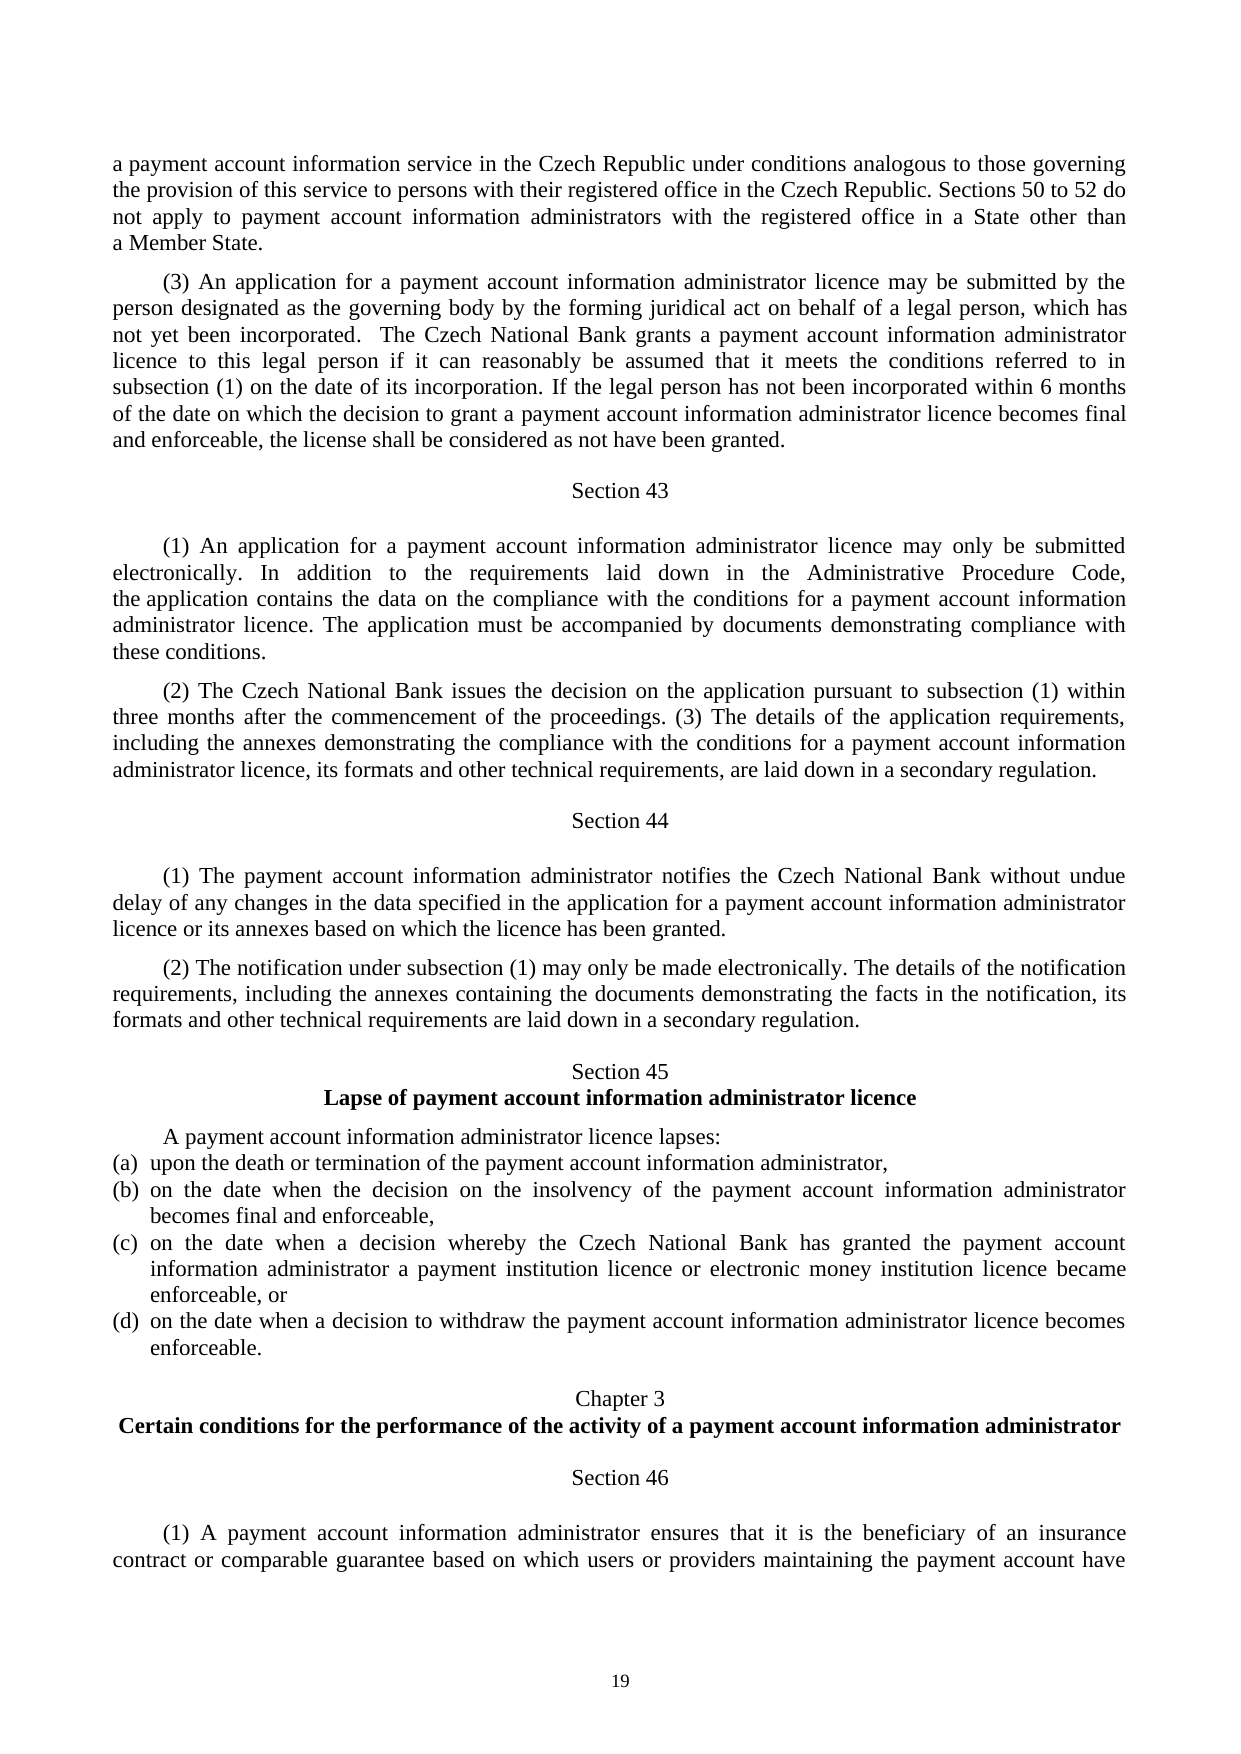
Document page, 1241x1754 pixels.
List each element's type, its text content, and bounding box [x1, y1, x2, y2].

text (1) The payment account information administrator notifies the Czech National Bank without undue delay of any changes in the data specified in the application for a payment account information administrator licence or its annexes based on which the licence has been granted. [112, 862, 1128, 941]
text Section 46 [112, 1464, 1128, 1519]
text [112, 1519, 1128, 1572]
text (2) The notification under subsection (1) may only be made electronically. The details of the notification requirements, including the annexes containing the documents demonstrating the facts in the notification, its formats and other technical requirements are laid down in a secondary regulation. [112, 954, 1128, 1033]
text (a) upon the death or termination of the payment account information administrator, [112, 1149, 1128, 1176]
text (2) The Czech National Bank issues the decision on the application pursuant to subsection (1) within three months after the commencement of the proceedings. (3) The details of the application requirements, including the annexes demonstrating the compliance with the conditions for a payment account information administrator licence, its formats and other technical requirements, are laid down in a secondary regulation. [112, 677, 1128, 782]
text Section 45 Lapse of payment account information administrator licence [112, 1058, 1128, 1111]
text Chapter 3 Certain conditions for the performance of the activity of a payment account information administrator [112, 1385, 1128, 1438]
text (c) on the date when a decision whereby the Czech National Bank has granted the payment account information administrator a payment institution licence or electronic money institution licence became enforceable, or [112, 1228, 1128, 1308]
text (d) on the date when a decision to withdraw the payment account information administrator licence becomes enforceable. [112, 1308, 1128, 1360]
text Section 44 [112, 807, 1128, 862]
text A payment account information administrator licence lapses: [112, 1123, 1128, 1149]
text (3) An application for a payment account information administrator licence may be submitted by the person designated as the governing body by the forming juridical act on behalf of a legal person, which has not yet been incorporated. The Czech National Bank grants a payment account information administrator licence to this legal person if it can reasonably be assumed that it meets the conditions referred to in subsection (1) on the date of its incorporation. If the legal person has not been incorporated within 6 months of the date on which the decision to grant a payment account information administrator licence becomes final and enforceable, the license shall be considered as not have been granted. [112, 268, 1128, 452]
text Section 43 [112, 477, 1128, 532]
text (1) An application for a payment account information administrator licence may only be submitted electronically. In addition to the requirements laid down in the Administrative Procedure Code, the application contains the data on the compliance with the conditions for a payment account information administrator licence. The application must be accompanied by documents demonstrating compliance with these conditions. [112, 532, 1128, 664]
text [112, 150, 1128, 255]
text (b) on the date when the decision on the insolvency of the payment account information administrator becomes final and enforceable, [112, 1176, 1128, 1228]
